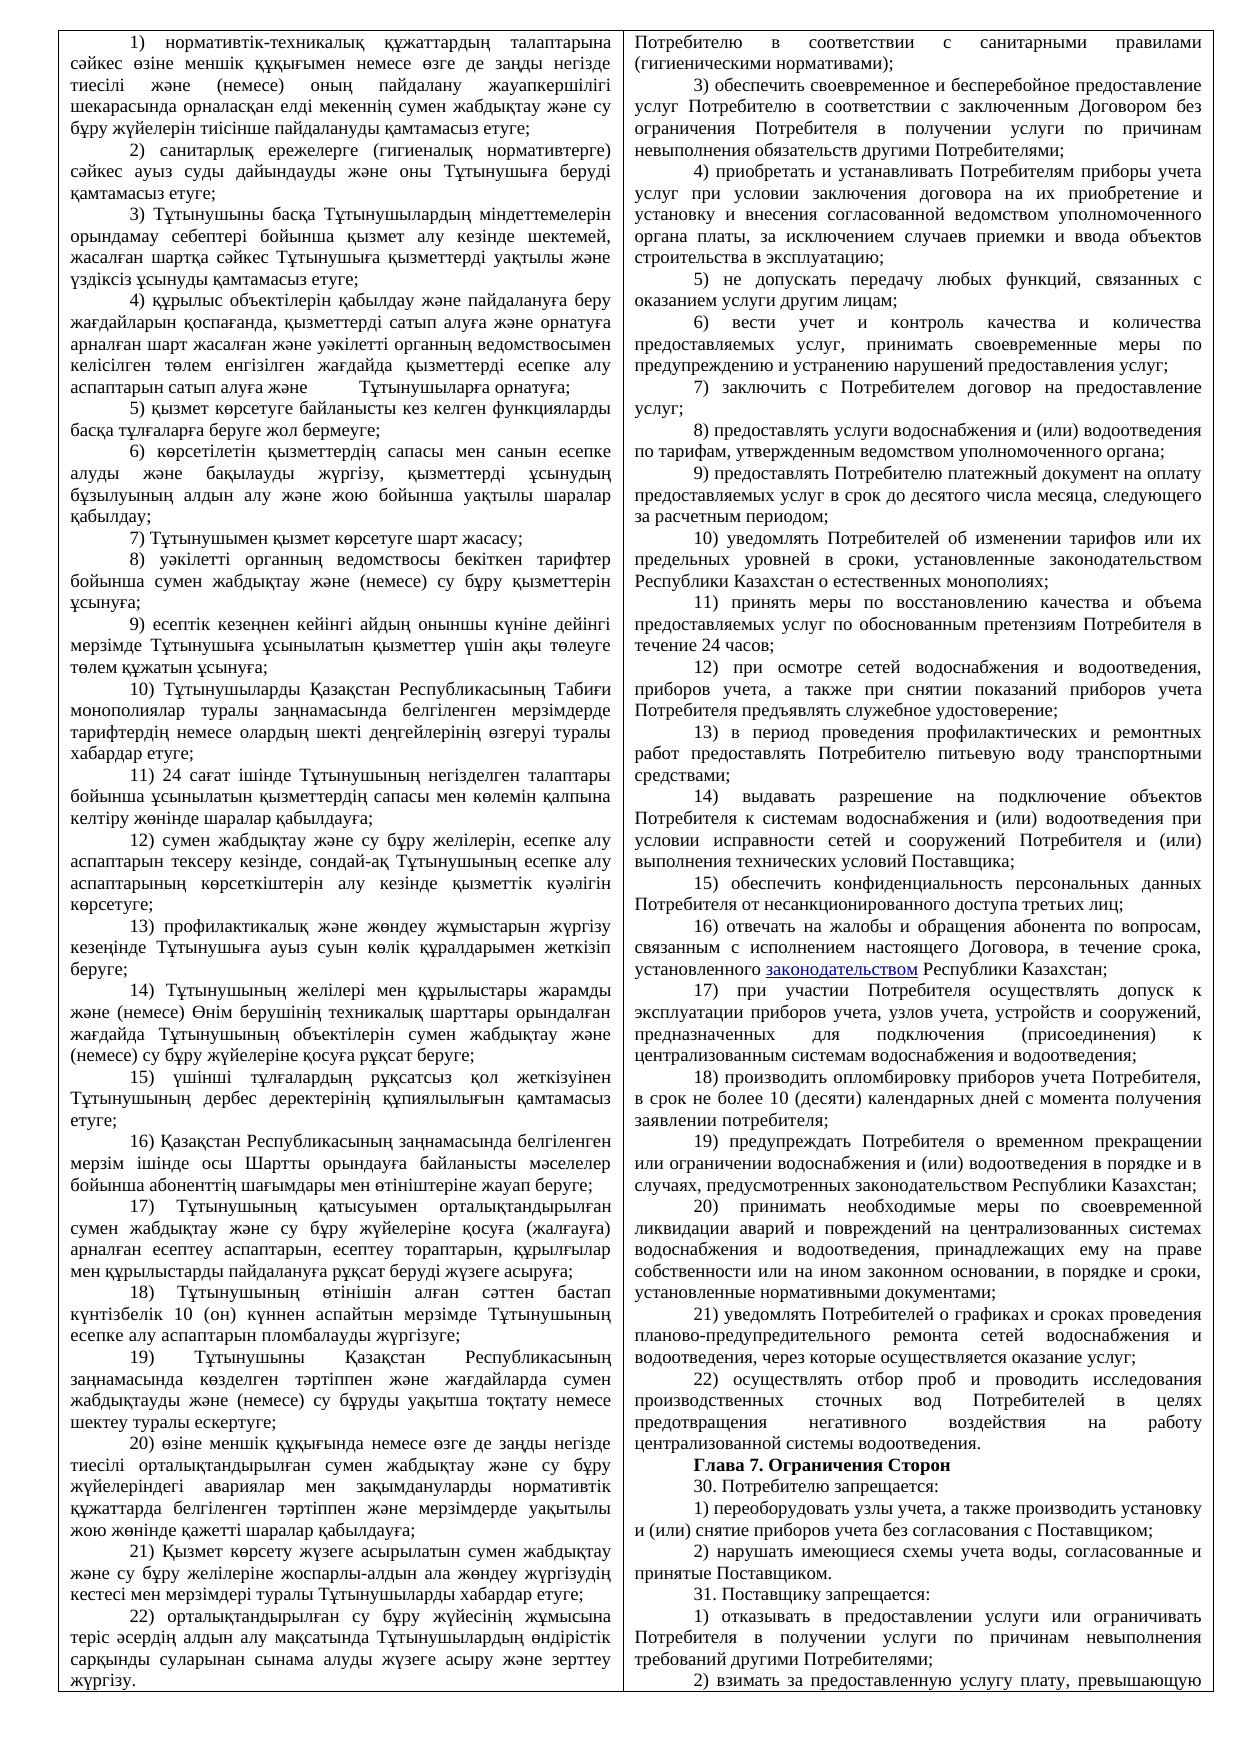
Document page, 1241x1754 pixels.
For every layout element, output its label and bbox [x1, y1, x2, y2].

table_header [59, 31, 623, 1691]
table_header [624, 31, 1213, 1691]
